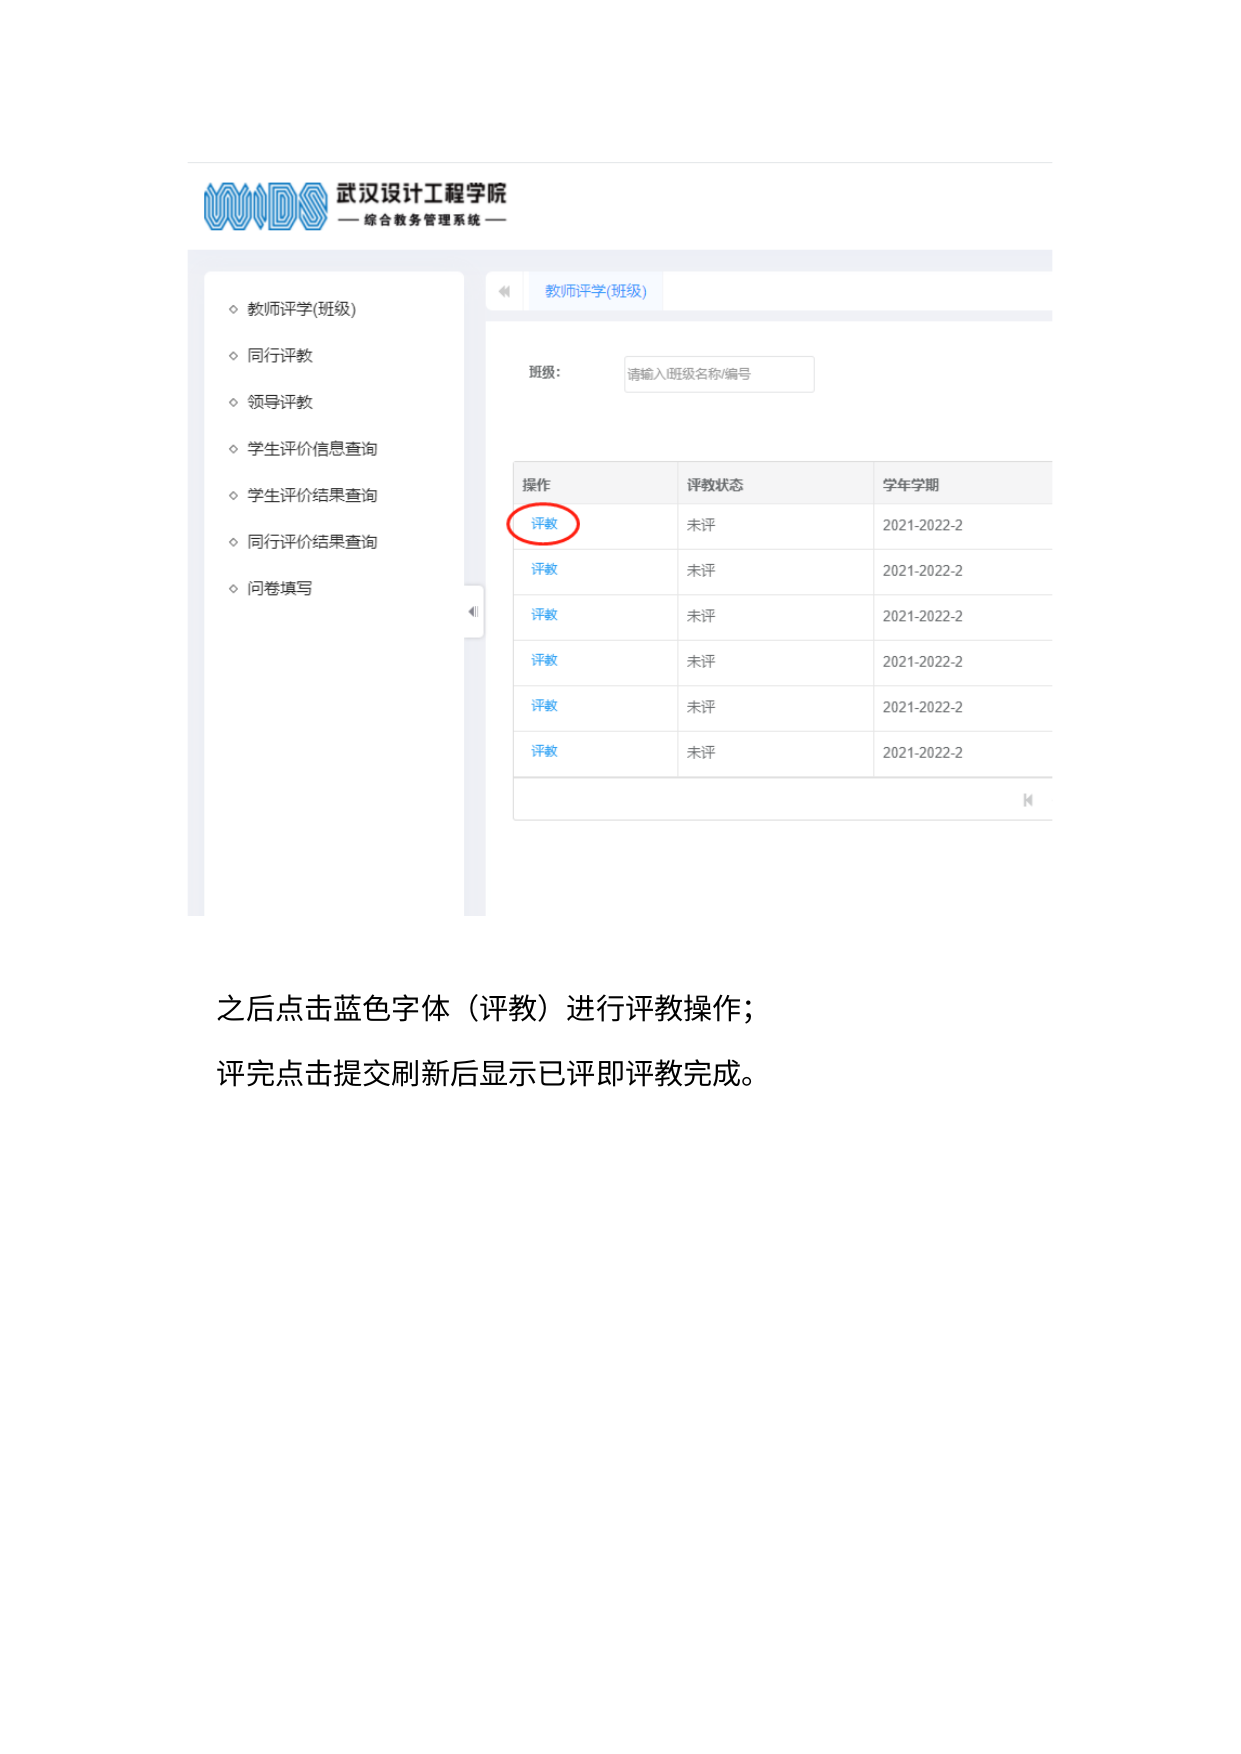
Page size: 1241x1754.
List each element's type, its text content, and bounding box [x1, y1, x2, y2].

picture [187, 162, 1053, 916]
text 之后点击蓝色字体（评教）进行评教操作； [187, 974, 1053, 1039]
text 评完点击提交刷新后显示已评即评教完成。 [187, 1039, 1053, 1104]
